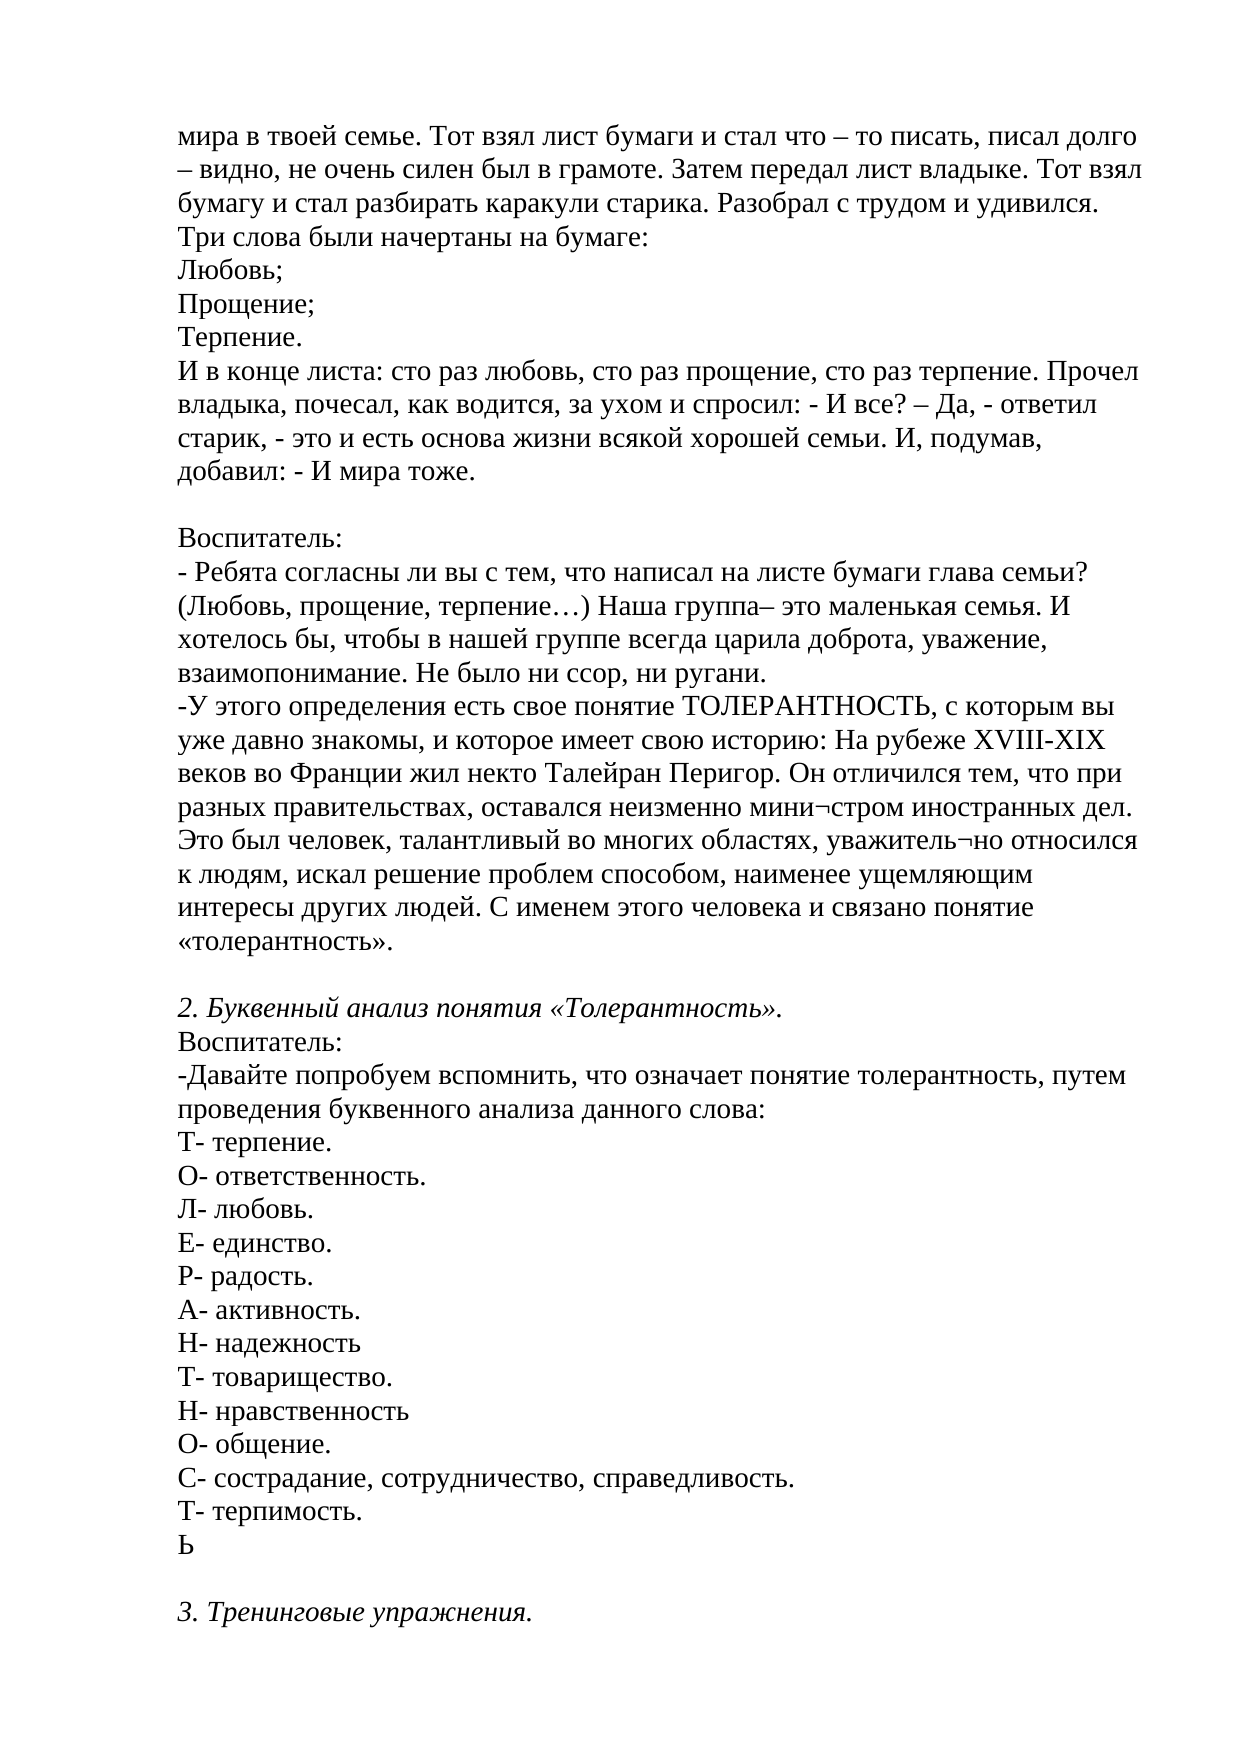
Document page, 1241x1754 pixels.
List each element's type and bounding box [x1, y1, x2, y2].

list [140, 118, 1152, 1627]
